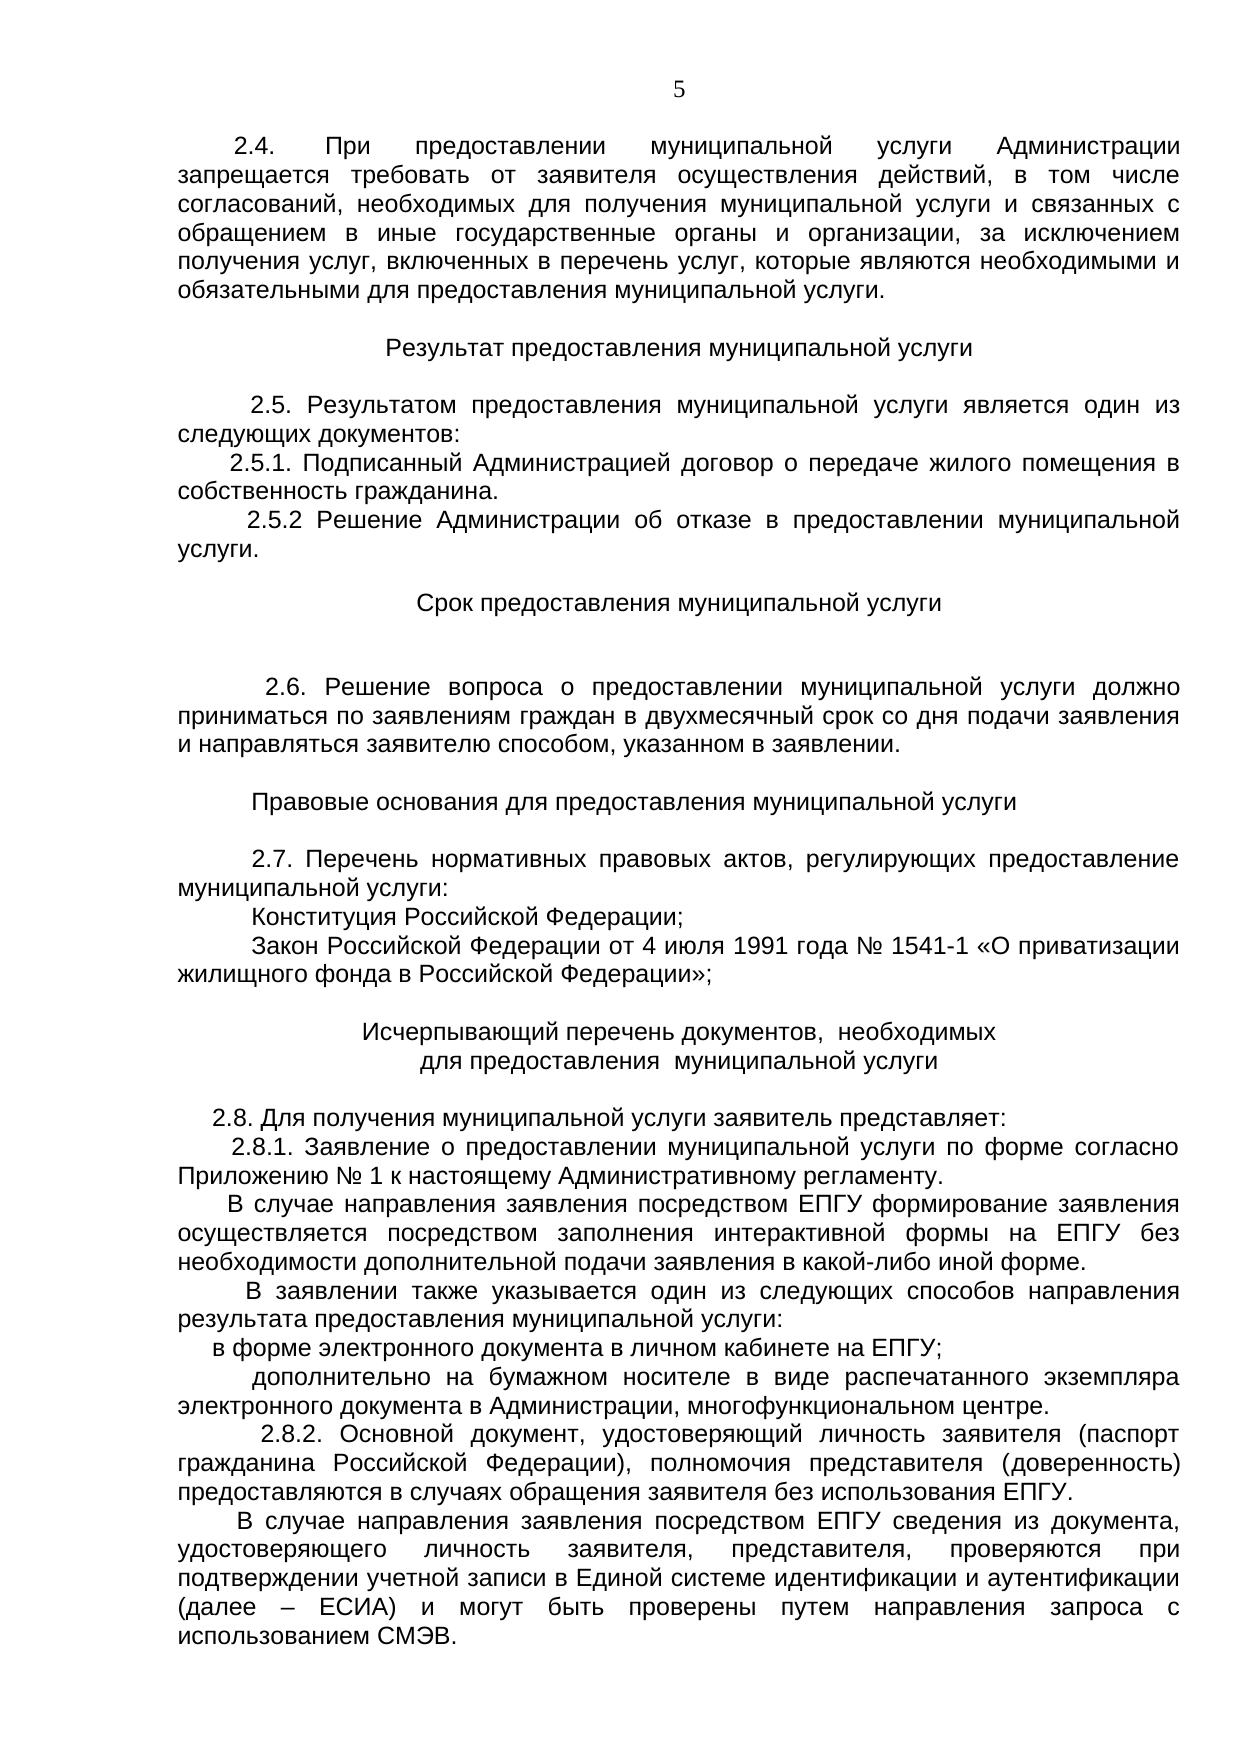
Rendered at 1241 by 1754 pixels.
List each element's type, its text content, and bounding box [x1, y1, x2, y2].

text Результат предоставления муниципальной услуги [177, 333, 1181, 361]
text Правовые основания для предоставления муниципальной услуги [177, 787, 1181, 816]
text В случае направления заявления посредством ЕПГУ сведения из документа, удостоверяющего личность заявителя, представителя, проверяются при подтверждении учетной записи в Единой системе идентификации и аутентификации (далее – ЕСИА) и могут быть проверены путем направления запроса с использованием СМЭВ. [177, 1506, 1181, 1649]
text Срок предоставления муниципальной услуги [177, 591, 1181, 616]
text для предоставления муниципальной услуги [177, 1046, 1181, 1074]
text в форме электронного документа в личном кабинете на ЕПГУ; [177, 1333, 1181, 1362]
text дополнительно на бумажном носителе в виде распечатанного экземпляра электронного документа в Администрации, многофункциональном центре. [177, 1362, 1181, 1419]
text Закон Российской Федерации от 4 июля 1991 года № 1541-1 «О приватизации жилищного фонда в Российской Федерации»; [177, 931, 1181, 988]
text В заявлении также указывается один из следующих способов направления результата предоставления муниципальной услуги: [177, 1276, 1181, 1333]
text 2.8. Для получения муниципальной услуги заявитель представляет: [177, 1103, 1181, 1132]
text 2.8.2. Основной документ, удостоверяющий личность заявителя (паспорт гражданина Российской Федерации), полномочия представителя (доверенность) предоставляются в случаях обращения заявителя без использования ЕПГУ. [177, 1419, 1181, 1506]
text 2.5.1. Подписанный Администрацией договор о передаче жилого помещения в собственность гражданина. [177, 448, 1181, 505]
text 2.4. При предоставлении муниципальной услуги Администрации запрещается требовать от заявителя осуществления действий, в том числе согласований, необходимых для получения муниципальной услуги и связанных с обращением в иные государственные органы и организации, за исключением получения услуг, включенных в перечень услуг, которые являются необходимыми и обязательными для предоставления муниципальной услуги. [177, 131, 1181, 304]
text 2.5. Результатом предоставления муниципальной услуги является один из следующих документов: [177, 390, 1181, 448]
text В случае направления заявления посредством ЕПГУ формирование заявления осуществляется посредством заполнения интерактивной формы на ЕПГУ без необходимости дополнительной подачи заявления в какой-либо иной форме. [177, 1189, 1181, 1276]
text Конституция Российской Федерации; [177, 902, 1181, 931]
text 2.6. Решение вопроса о предоставлении муниципальной услуги должно приниматься по заявлениям граждан в двухмесячный срок со дня подачи заявления и направляться заявителю способом, указанном в заявлении. [177, 672, 1181, 758]
text 2.8.1. Заявление о предоставлении муниципальной услуги по форме согласно Приложению № 1 к настоящему Административному регламенту. [177, 1132, 1181, 1189]
text Исчерпывающий перечень документов, необходимых [177, 1017, 1181, 1046]
text 2.7. Перечень нормативных правовых актов, регулирующих предоставление муниципальной услуги: [177, 844, 1181, 902]
text 2.5.2 Решение Администрации об отказе в предоставлении муниципальной услуги. [177, 505, 1181, 563]
